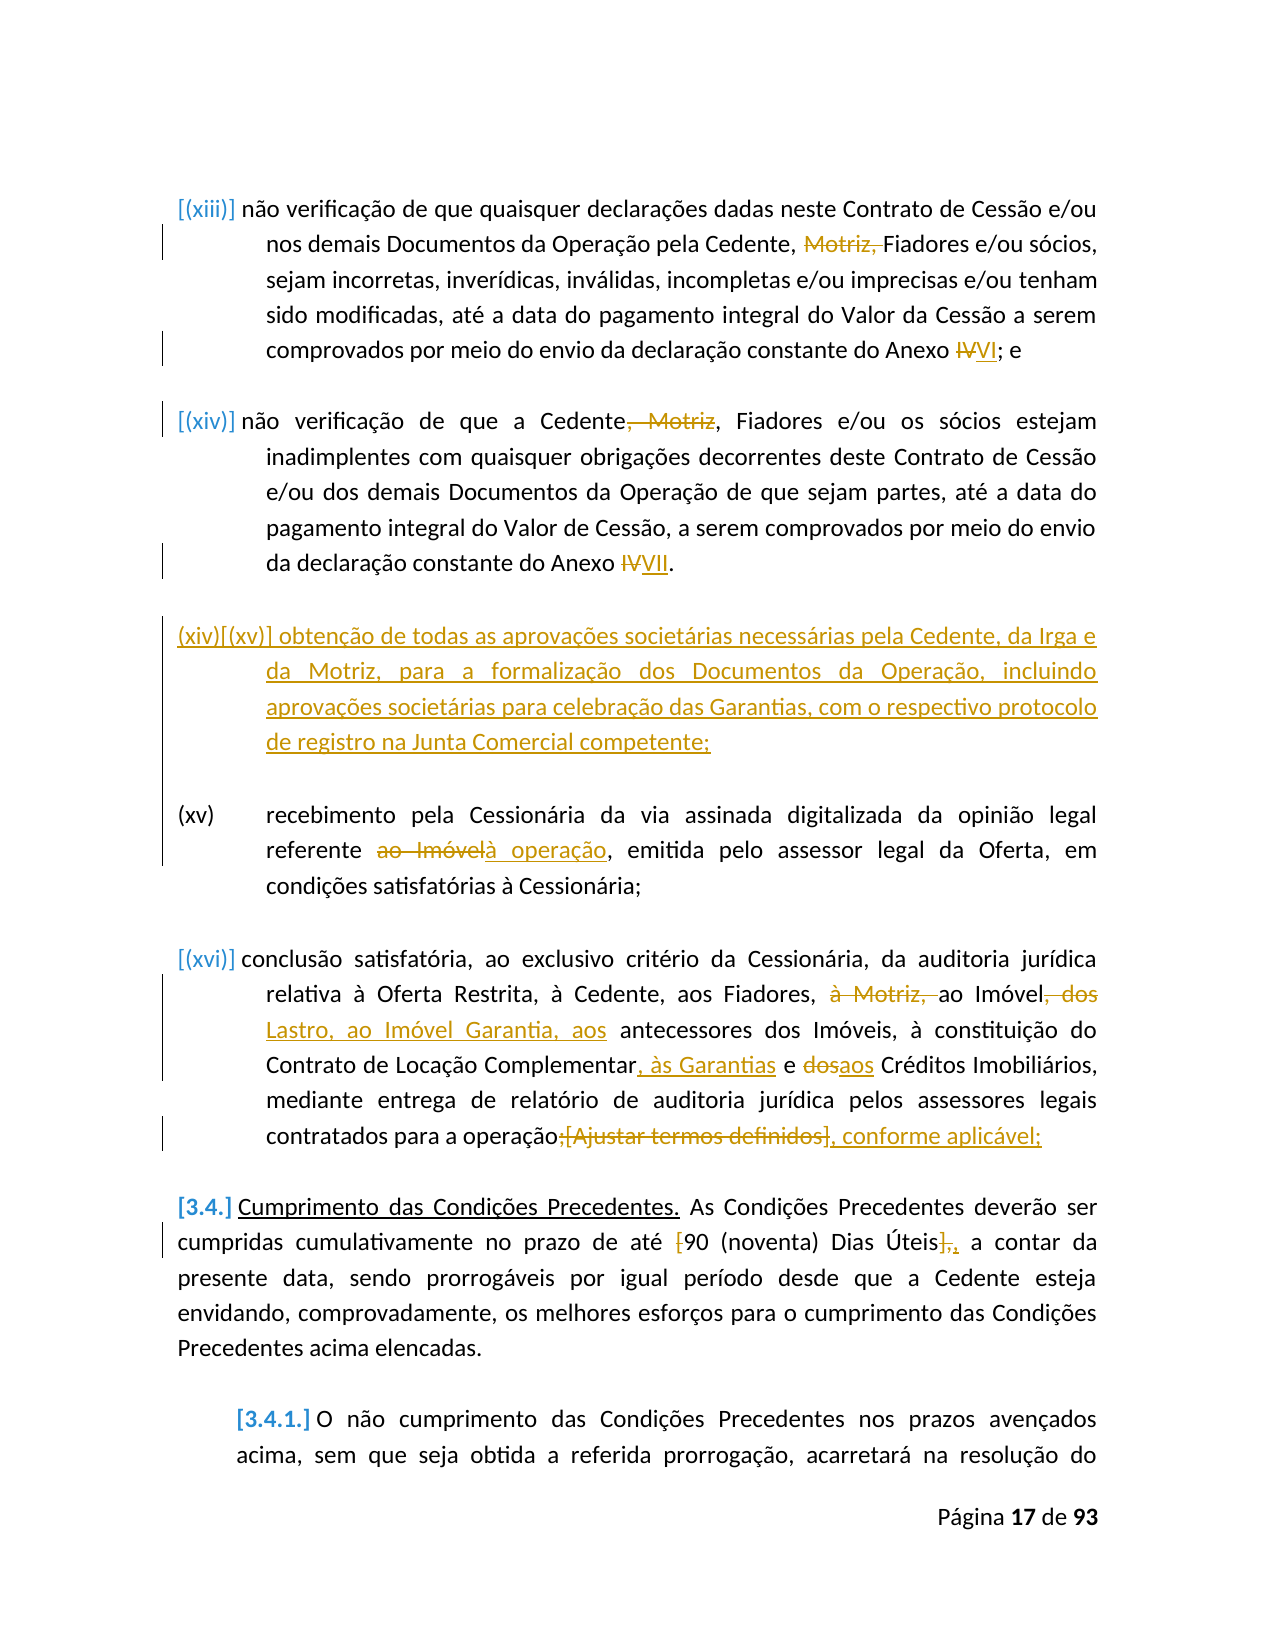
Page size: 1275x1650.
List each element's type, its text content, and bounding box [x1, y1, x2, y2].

list não verificação de que a Cedente, Fiadores e/ou os sócios estejam inadimplentes com quaisquer obrigações decorrentes deste Contrato de Cessão e/ou dos demais Documentos da Operação de que sejam partes, até a data do pagamento integral do Valor de Cessão, a serem comprovados por meio do envio da declaração constante do Anexo . [177, 401, 1098, 578]
list Cumprimento das Condições Precedentes. As Condições Precedentes deverão ser cumpridas cumulativamente no prazo de até 90 (noventa) Dias Úteis a contar da presente data, sendo prorrogáveis por igual período desde que a Cedente esteja envidando, comprovadamente, os melhores esforços para o cumprimento das Condições Precedentes acima elencadas. [177, 1187, 1098, 1364]
list não verificação de que quaisquer declarações dadas neste Contrato de Cessão e/ou nos demais Documentos da Operação pela Cedente, Fiadores e/ou sócios, sejam incorretas, inverídicas, inválidas, incompletas e/ou imprecisas e/ou tenham sido modificadas, até a data do pagamento integral do Valor da Cessão a serem comprovados por meio do envio da declaração constante do Anexo ; e [177, 189, 1098, 366]
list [236, 1399, 1098, 1470]
list conclusão satisfatória, ao exclusivo critério da Cessionária, da auditoria jurídica relativa à Oferta Restrita, à Cedente, aos Fiadores, ao Imóvel antecessores dos Imóveis, à constituição do Contrato de Locação Complementar e Créditos Imobiliários, mediante entrega de relatório de auditoria jurídica pelos assessores legais contratados para a operação [177, 939, 1098, 1151]
list recebimento pela Cessionária da via assinada digitalizada da opinião legal referente , emitida pelo assessor legal da Oferta, em condições satisfatórias à Cessionária; [177, 795, 1098, 901]
